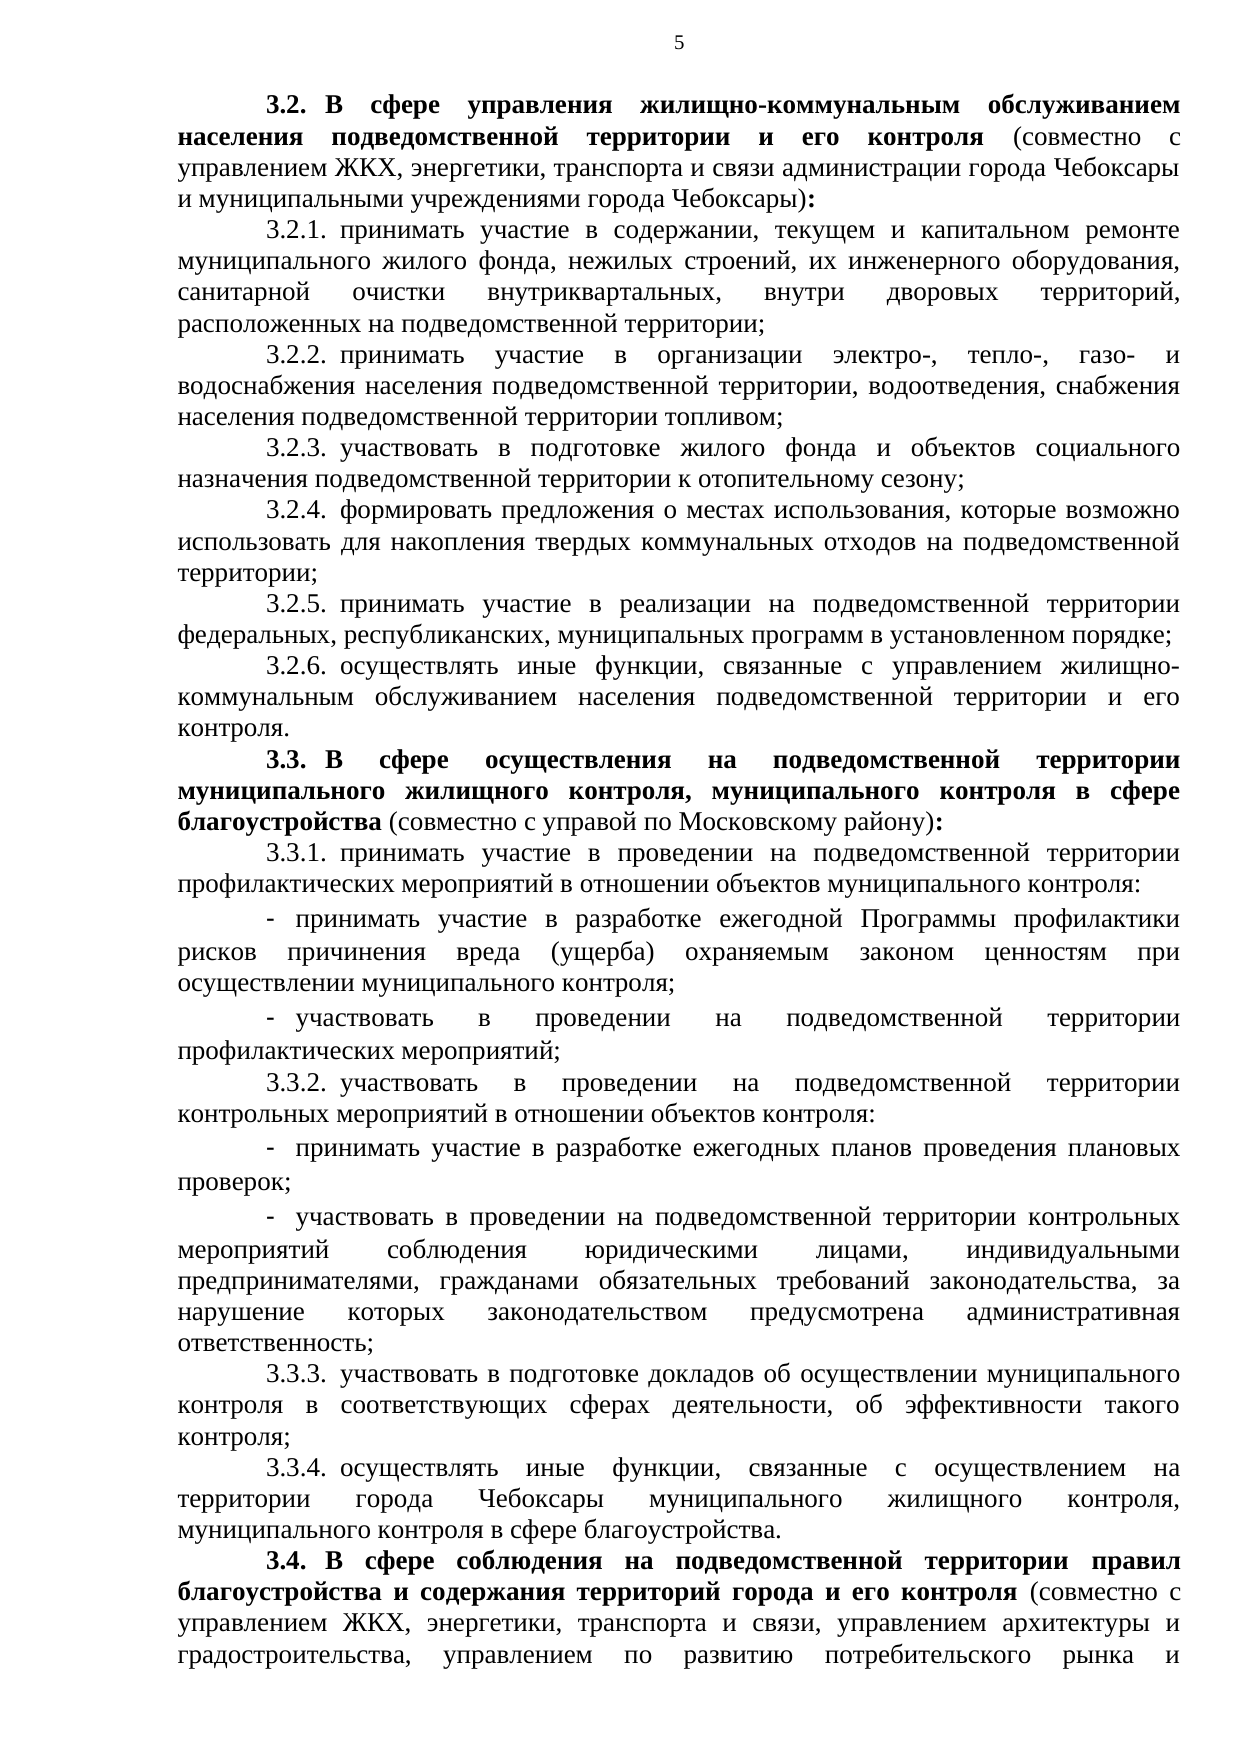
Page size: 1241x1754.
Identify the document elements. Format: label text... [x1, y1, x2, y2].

list принимать участие в реализации на подведомственной территории федеральных, республиканских, муниципальных программ в установленном порядке; [177, 587, 1181, 649]
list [177, 1544, 1181, 1669]
list В сфере управления жилищно-коммунальным обслуживанием населения подведомственной территории и его контроля (совместно с управлением ЖКХ, энергетики, транспорта и связи администрации города Чебоксары и муниципальными учреждениями города Чебоксары): [177, 89, 1181, 213]
list участвовать в проведении на подведомственной территории контрольных мероприятий соблюдения юридическими лицами, индивидуальными предпринимателями, гражданами обязательных требований законодательства, за нарушение которых законодательством предусмотрена административная ответственность; [177, 1196, 1181, 1357]
list участвовать в подготовке докладов об осуществлении муниципального контроля в соответствующих сферах деятельности, об эффективности такого контроля; [177, 1357, 1181, 1451]
list принимать участие в проведении на подведомственной территории профилактических мероприятий в отношении объектов муниципального контроля: [177, 836, 1181, 898]
list участвовать в проведении на подведомственной территории профилактических мероприятий; [177, 998, 1181, 1066]
list участвовать в проведении на подведомственной территории контрольных мероприятий в отношении объектов контроля: [177, 1066, 1181, 1128]
list осуществлять иные функции, связанные с управлением жилищно-коммунальным обслуживанием населения подведомственной территории и его контроля. [177, 649, 1181, 743]
list В сфере осуществления на подведомственной территории муниципального жилищного контроля, муниципального контроля в сфере благоустройства (совместно с управой по Московскому району): [177, 743, 1181, 836]
list осуществлять иные функции, связанные с осуществлением на территории города Чебоксары муниципального жилищного контроля, муниципального контроля в сфере благоустройства. [177, 1451, 1181, 1544]
list принимать участие в разработке ежегодной Программы профилактики рисков причинения вреда (ущерба) охраняемым законом ценностям при осуществлении муниципального контроля; [177, 898, 1181, 998]
list принимать участие в содержании, текущем и капитальном ремонте муниципального жилого фонда, нежилых строений, их инженерного оборудования, санитарной очистки внутриквартальных, внутри дворовых территорий, расположенных на подведомственной территории; [177, 213, 1181, 338]
list принимать участие в организации электро-, тепло-, газо- и водоснабжения населения подведомственной территории, водоотведения, снабжения населения подведомственной территории топливом; [177, 338, 1181, 431]
list формировать предложения о местах использования, которые возможно использовать для накопления твердых коммунальных отходов на подведомственной территории; [177, 493, 1181, 587]
list участвовать в подготовке жилого фонда и объектов социального назначения подведомственной территории к отопительному сезону; [177, 431, 1181, 493]
list принимать участие в разработке ежегодных планов проведения плановых проверок; [177, 1128, 1181, 1196]
